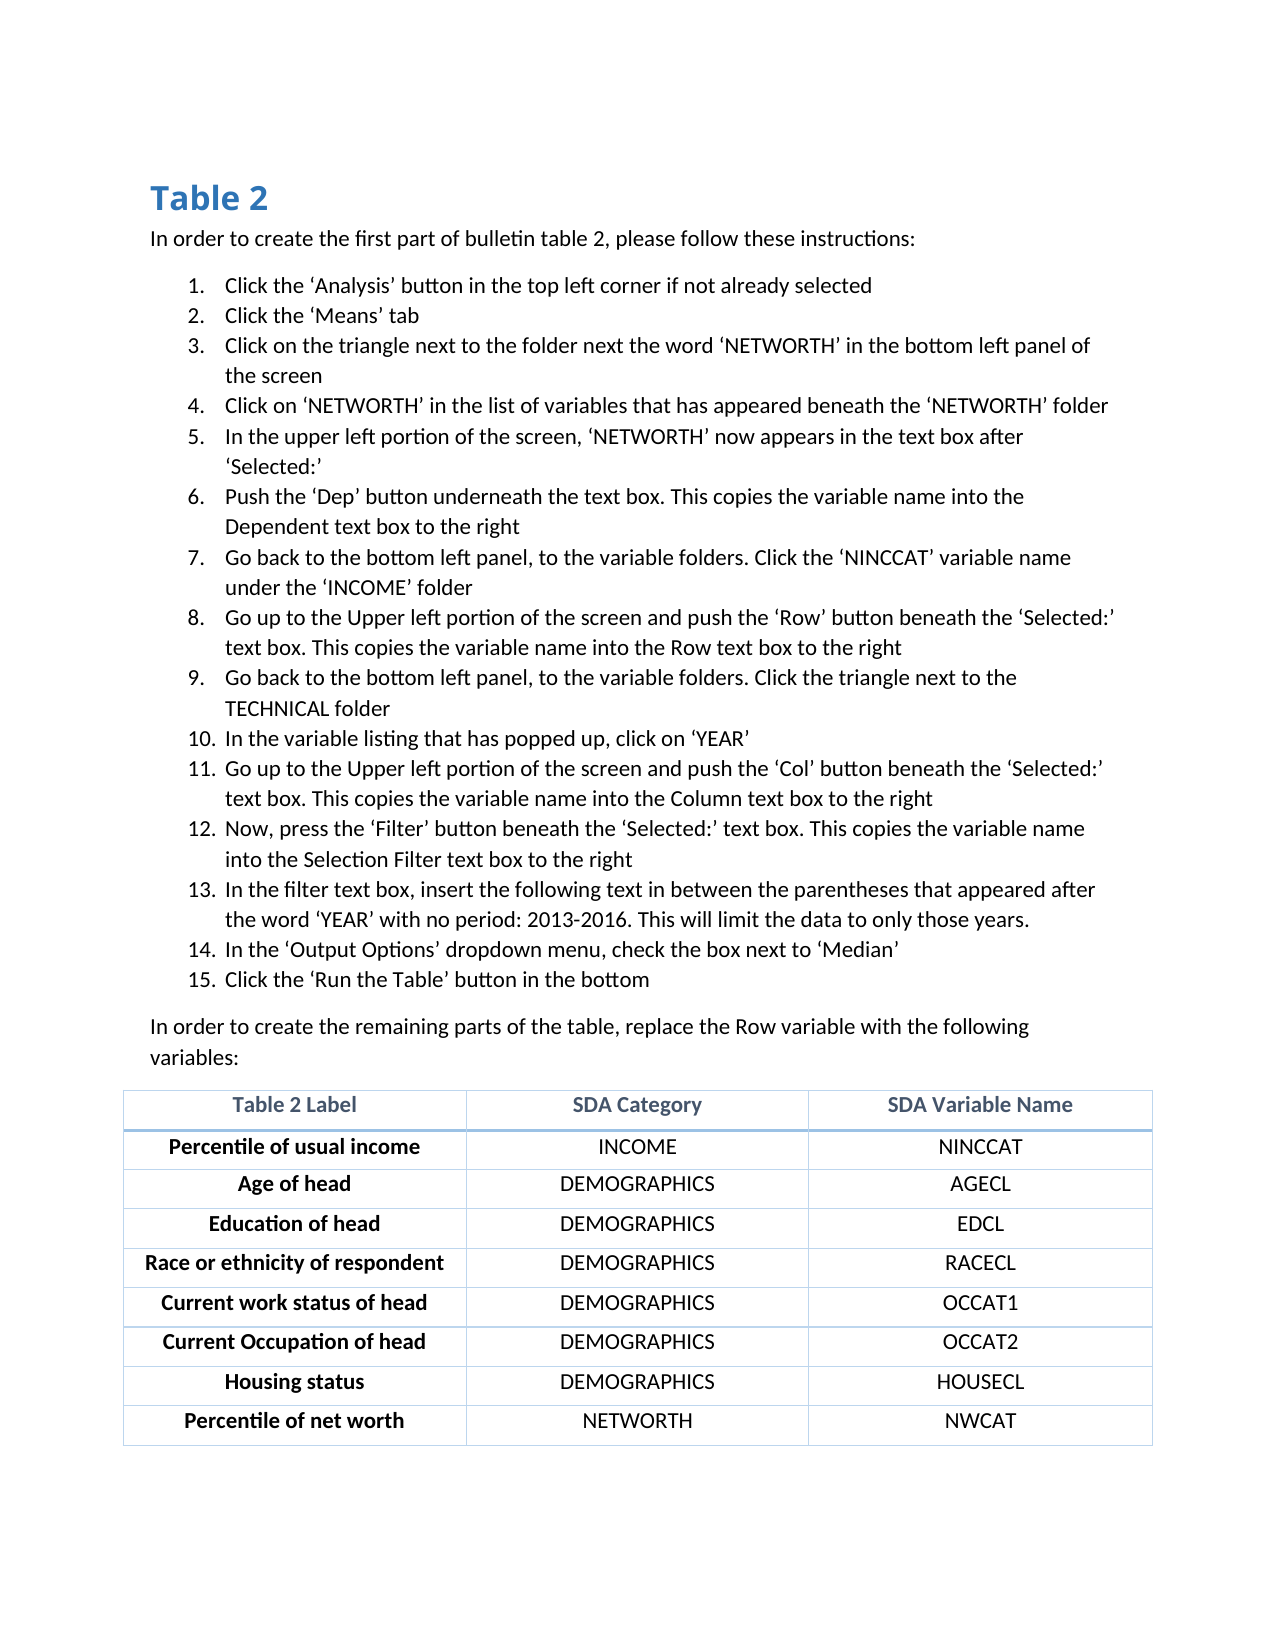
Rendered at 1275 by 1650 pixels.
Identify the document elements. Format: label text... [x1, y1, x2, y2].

table_cell DEMOGRAPHICS [467, 1328, 808, 1366]
list Now, press the ‘Filter’ button beneath the ‘Selected:’ text box. This copies the variable name into the Selection Filter text box to the right [187, 814, 1125, 873]
list Click the ‘Means’ tab [187, 301, 1125, 329]
text In order to create the remaining parts of the table, replace the Row variable with the following variables: [150, 1012, 1125, 1071]
table_cell AGECL [809, 1170, 1152, 1208]
list In the upper left portion of the screen, ‘NETWORTH’ now appears in the text box after ‘Selected:’ [187, 422, 1125, 480]
table_cell DEMOGRAPHICS [467, 1288, 808, 1326]
table_cell DEMOGRAPHICS [467, 1209, 808, 1247]
list In the filter text box, insert the following text in between the parentheses that appeared after the word ‘YEAR’ with no period: 2013-2016. This will limit the data to only those years. [187, 875, 1125, 933]
list Click the ‘Run the Table’ button in the bottom [187, 966, 1125, 994]
list In the variable listing that has popped up, click on ‘YEAR’ [187, 724, 1125, 752]
table_cell Percentile of net worth [124, 1406, 466, 1445]
table_header SDA Variable Name [809, 1091, 1152, 1129]
list Go back to the bottom left panel, to the variable folders. Click the triangle next to the TECHNICAL folder [187, 663, 1125, 722]
table_cell Percentile of usual income [124, 1132, 466, 1168]
table_cell Age of head [124, 1170, 466, 1208]
table_header Table 2 Label [124, 1091, 466, 1129]
table_cell DEMOGRAPHICS [467, 1249, 808, 1287]
table_cell Current work status of head [124, 1288, 466, 1326]
list Click the ‘Analysis’ button in the top left corner if not already selected [187, 271, 1125, 299]
text In order to create the first part of bulletin table 2, please follow these instructions: [150, 224, 1125, 252]
table_cell EDCL [809, 1209, 1152, 1247]
list Click on ‘NETWORTH’ in the list of variables that has appeared beneath the ‘NETWORTH’ folder [187, 392, 1125, 420]
table_cell DEMOGRAPHICS [467, 1170, 808, 1208]
table_cell NWCAT [809, 1406, 1152, 1445]
table_cell OCCAT2 [809, 1328, 1152, 1366]
list Click on the triangle next to the folder next the word ‘NETWORTH’ in the bottom left panel of the screen [187, 331, 1125, 389]
list Go up to the Upper left portion of the screen and push the ‘Row’ button beneath the ‘Selected:’ text box. This copies the variable name into the Row text box to the right [187, 603, 1125, 661]
subtitle Table 2 [150, 175, 1125, 220]
table_cell NINCCAT [809, 1132, 1152, 1168]
table_cell Race or ethnicity of respondent [124, 1249, 466, 1287]
table_cell HOUSECL [809, 1367, 1152, 1405]
list Go up to the Upper left portion of the screen and push the ‘Col’ button beneath the ‘Selected:’ text box. This copies the variable name into the Column text box to the right [187, 754, 1125, 812]
list Push the ‘Dep’ button underneath the text box. This copies the variable name into the Dependent text box to the right [187, 482, 1125, 541]
table_cell DEMOGRAPHICS [467, 1367, 808, 1405]
list In the ‘Output Options’ dropdown menu, check the box next to ‘Median’ [187, 935, 1125, 963]
table_cell Housing status [124, 1367, 466, 1405]
table_header SDA Category [467, 1091, 808, 1129]
table_cell Education of head [124, 1209, 466, 1247]
table_cell NETWORTH [467, 1406, 808, 1445]
table_cell Current Occupation of head [124, 1328, 466, 1366]
table_cell RACECL [809, 1249, 1152, 1287]
list Go back to the bottom left panel, to the variable folders. Click the ‘NINCCAT’ variable name under the ‘INCOME’ folder [187, 543, 1125, 601]
table_cell OCCAT1 [809, 1288, 1152, 1326]
table_cell INCOME [467, 1132, 808, 1168]
